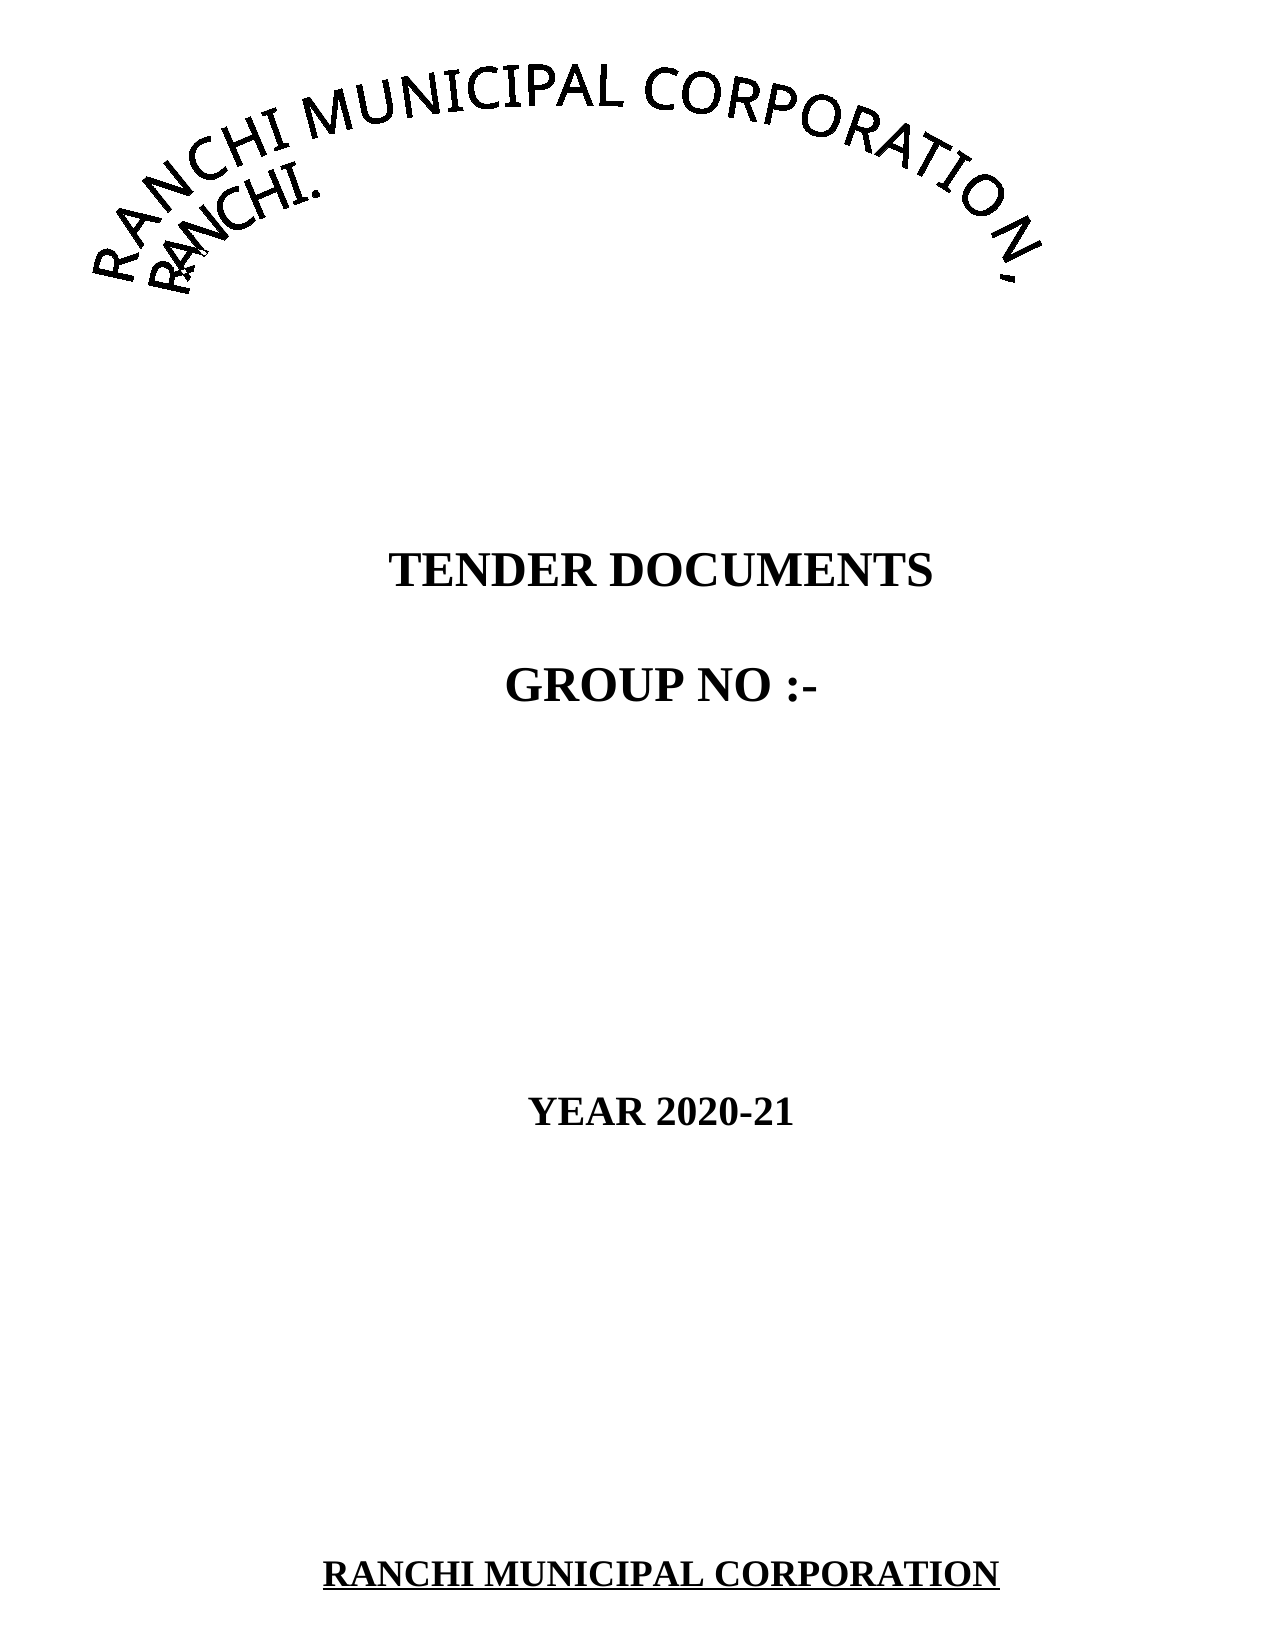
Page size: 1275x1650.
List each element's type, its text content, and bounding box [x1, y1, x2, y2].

text TENDER DOCUMENTS [122, 540, 1200, 598]
text YEAR 2020-21 [122, 1086, 1200, 1134]
text RANCHI MUNICIPAL CORPORATION [122, 1551, 1200, 1594]
text GROUP NO :- [122, 655, 1200, 713]
